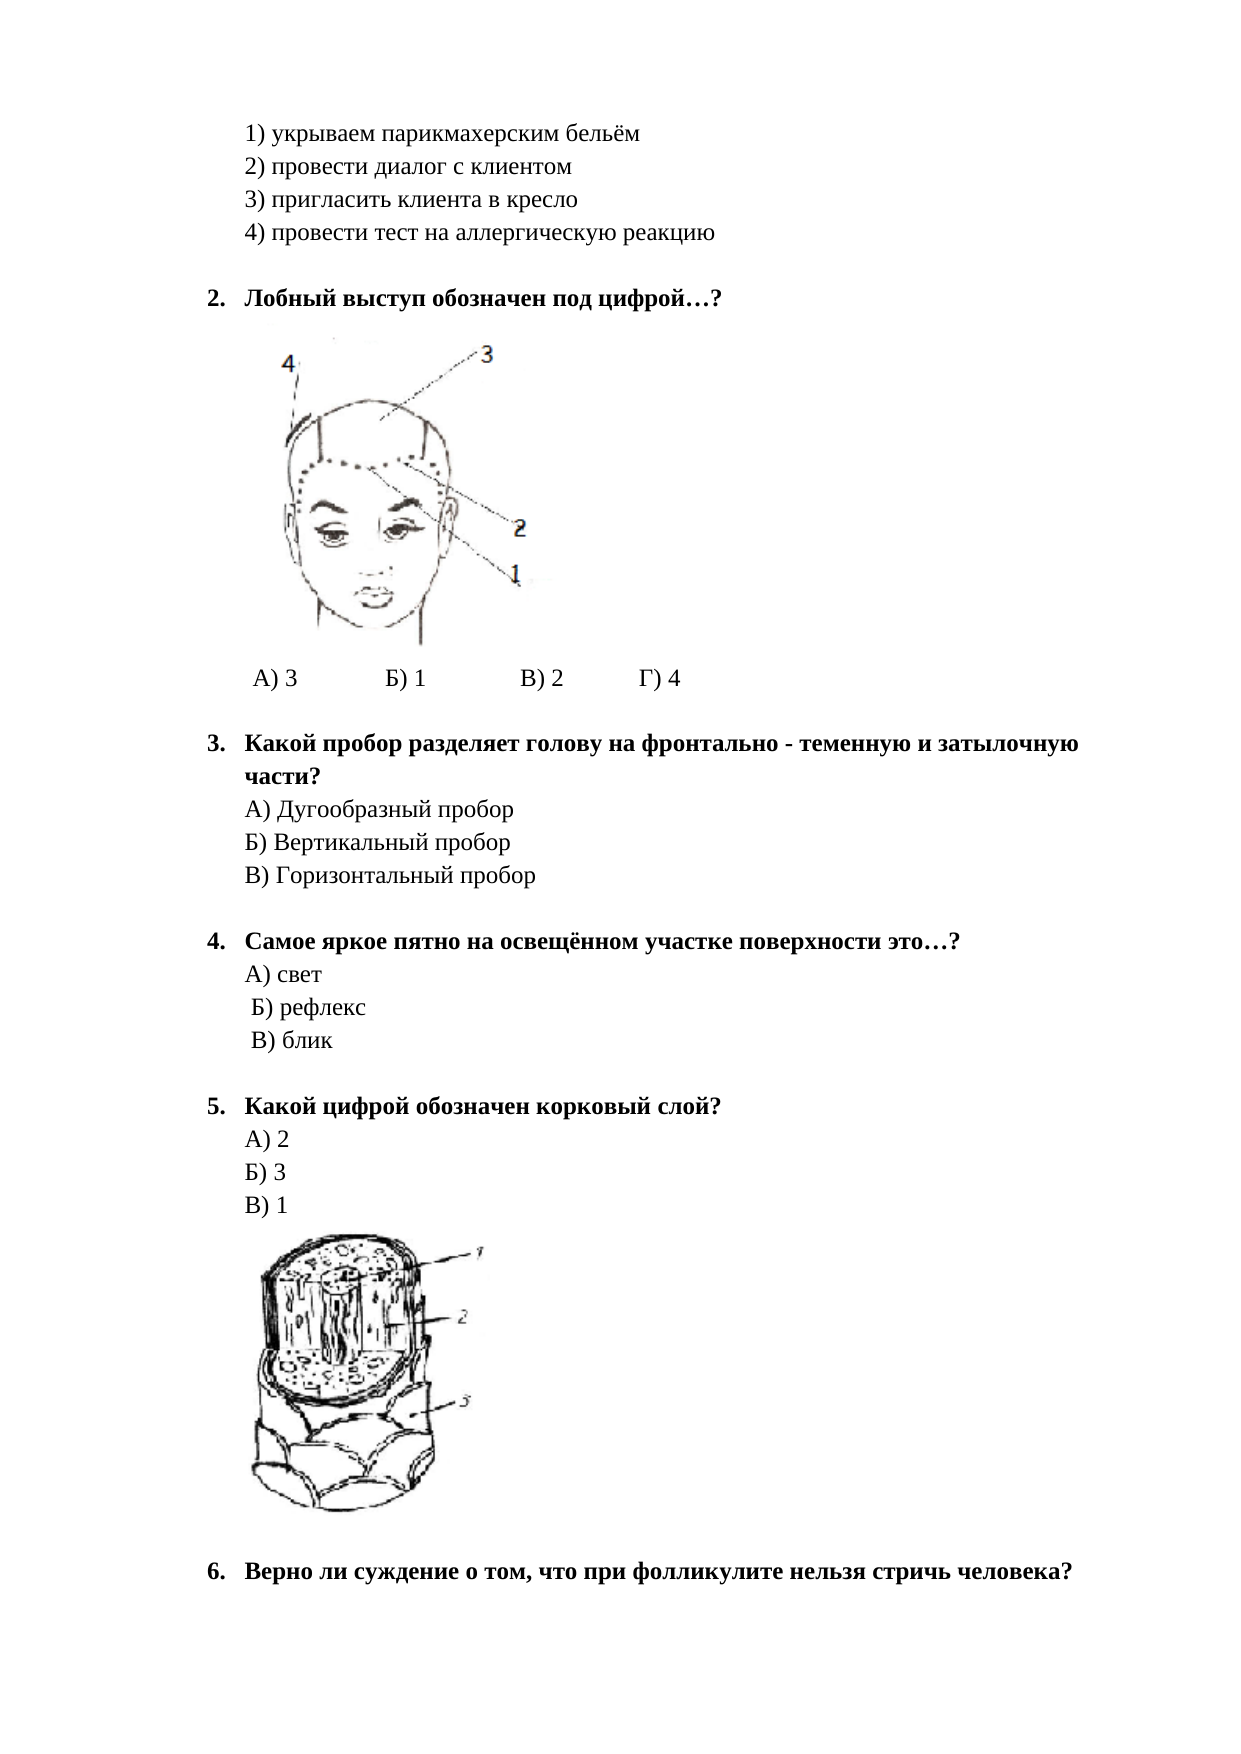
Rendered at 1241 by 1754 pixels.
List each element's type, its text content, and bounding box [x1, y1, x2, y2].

list Какой цифрой обозначен корковый слой? [207, 1091, 1152, 1120]
list Какой пробор разделяет голову на фронтально - теменную и затылочную части? [207, 728, 1152, 789]
list Лобный выступ обозначен под цифрой…? [207, 283, 1152, 312]
list Самое яркое пятно на освещённом участке поверхности это…? [207, 926, 1152, 954]
list В) блик [244, 1025, 1152, 1054]
list А) Дугообразный пробор [244, 794, 1152, 822]
list А) свет [244, 959, 1152, 988]
picture [252, 316, 557, 659]
picture [244, 1223, 493, 1520]
list А) 3 Б) 1 В) 2 Г) 4 [252, 663, 1152, 723]
list Б) 3 [244, 1157, 1152, 1186]
list Б) Вертикальный пробор [244, 827, 1152, 856]
list В) Горизонтальный пробор [244, 860, 1152, 888]
list В) 1 [244, 1190, 1152, 1219]
list Верно ли суждение о том, что при фолликулите нельзя стричь человека? [207, 1556, 1152, 1585]
list Б) рефлекс [244, 992, 1152, 1021]
list 1) укрываем парикмахерским бельём 2) провести диалог с клиентом 3) пригласить клиента в кресло 4) провести тест на аллергическую реакцию [244, 118, 1152, 246]
list А) 2 [244, 1124, 1152, 1153]
